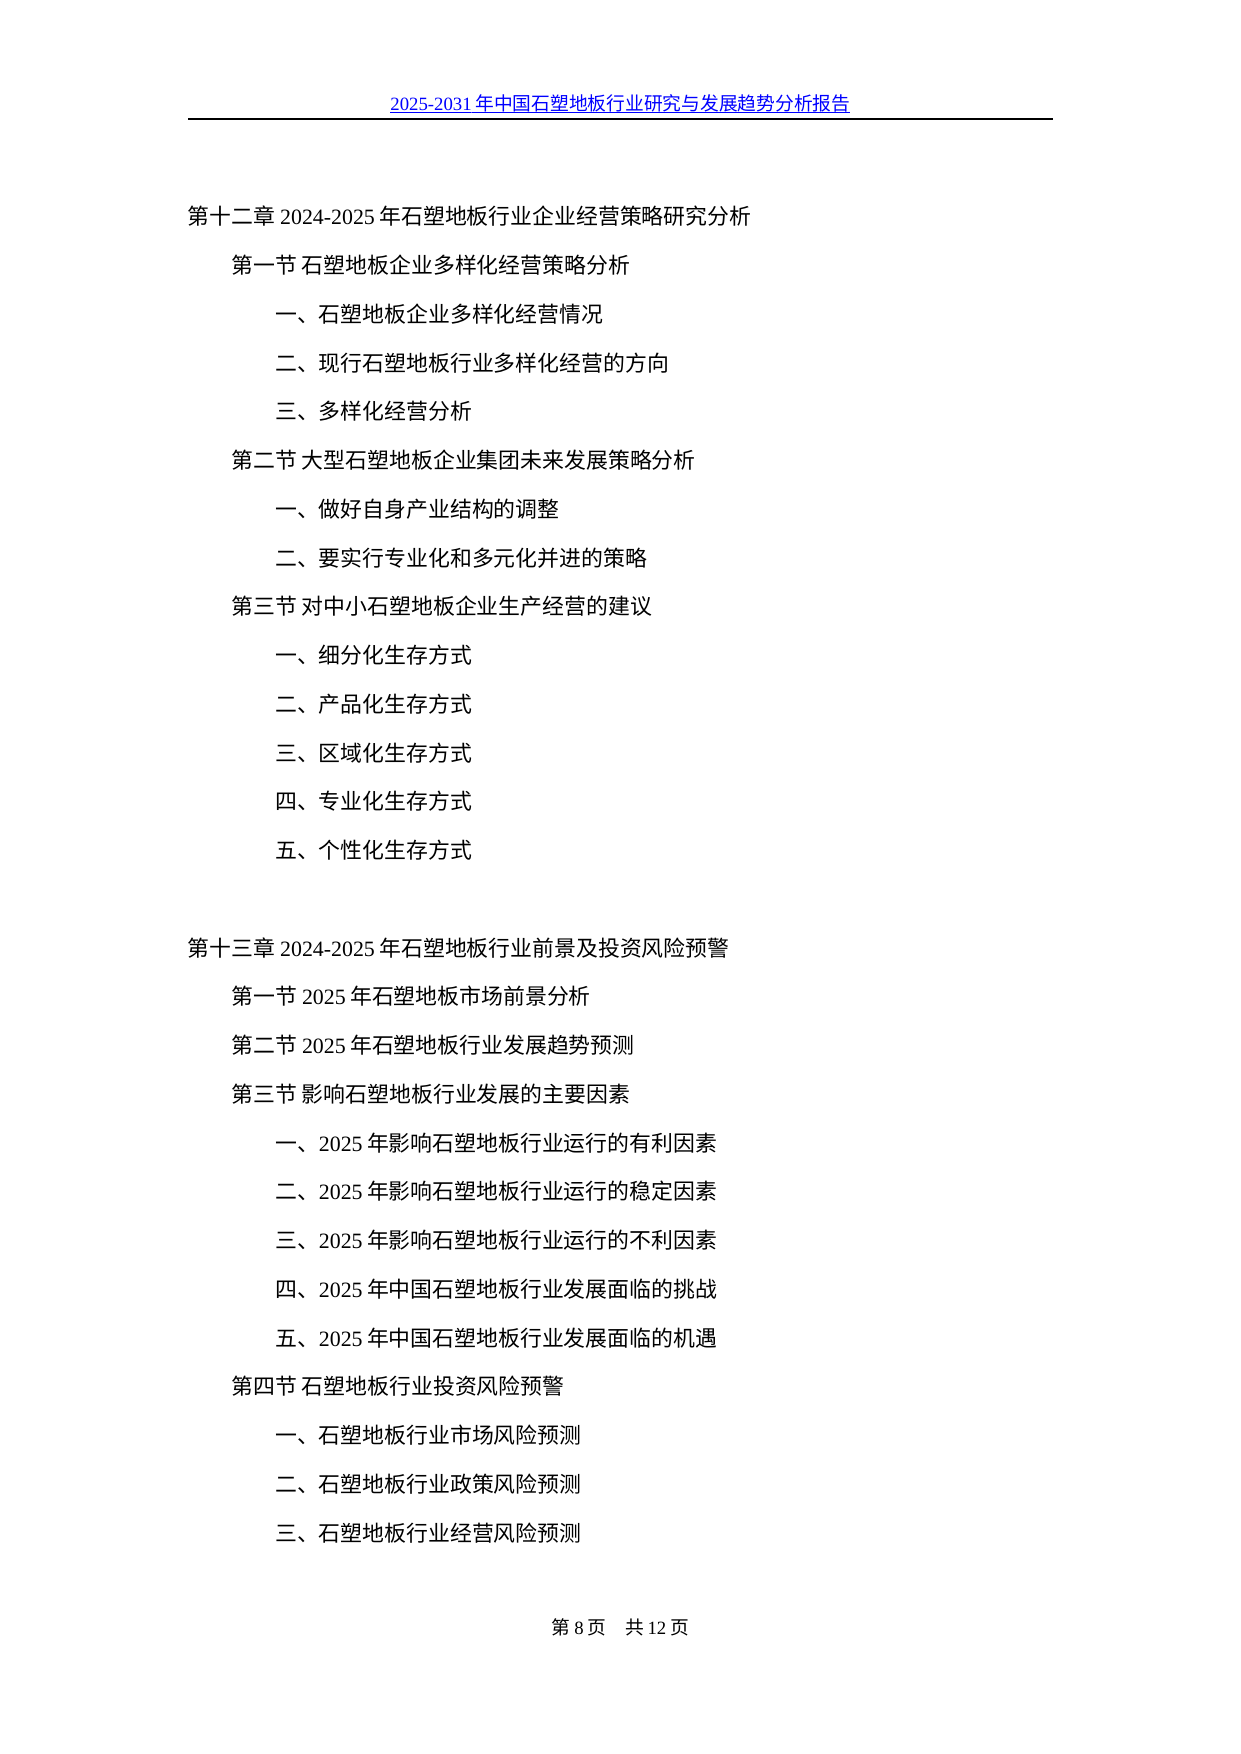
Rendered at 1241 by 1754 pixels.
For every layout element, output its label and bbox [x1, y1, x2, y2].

text [187, 150, 1053, 1548]
